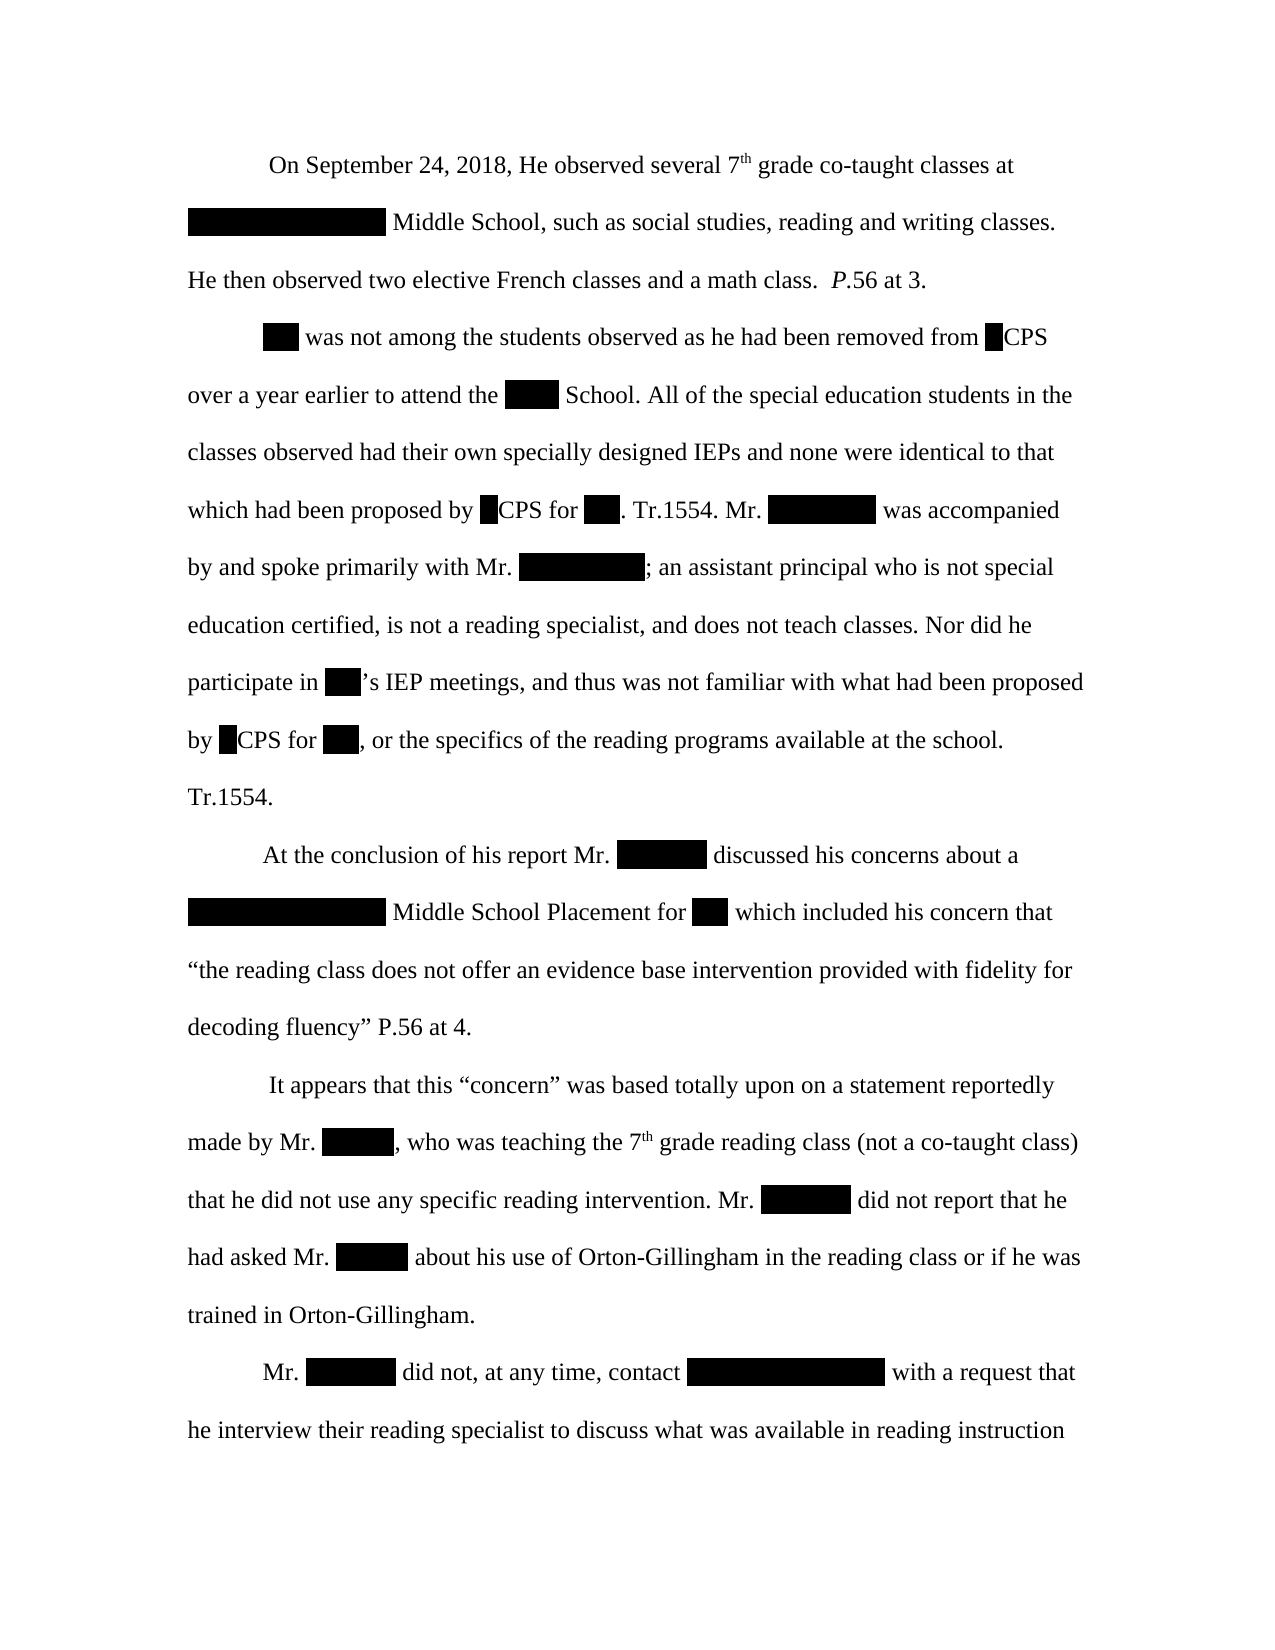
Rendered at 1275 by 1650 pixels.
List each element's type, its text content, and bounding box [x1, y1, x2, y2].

text At the conclusion of his report Mr. XXXXX discussed his concerns about a XXXXXXXXXXX Middle School Placement for XX which included his concern that “the reading class does not offer an evidence base intervention provided with fidelity for decoding fluency” P.56 at 4. [187, 840, 1087, 1041]
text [187, 1357, 1087, 1444]
text It appears that this “concern” was based totally upon on a statement reportedly made by Mr. XXXX, who was teaching the 7th grade reading class (not a co-taught class) that he did not use any specific reading intervention. Mr. XXXXX did not report that he had asked Mr. XXXX about his use of Orton-Gillingham in the reading class or if he was trained in Orton-Gillingham. [187, 1070, 1087, 1329]
text XX was not among the students observed as he had been removed from XCPS over a year earlier to attend the XXX School. All of the special education students in the classes observed had their own specially designed IEPs and none were identical to that which had been proposed by XCPS for XX. Tr.1554. Mr. XXXXXX was accompanied by and spoke primarily with Mr. XXXXXXX; an assistant principal who is not special education certified, is not a reading specialist, and does not teach classes. Nor did he participate in XX’s IEP meetings, and thus was not familiar with what had been proposed by XCPS for XX, or the specifics of the reading programs available at the school. Tr.1554. [187, 322, 1087, 811]
text On September 24, 2018, He observed several 7th grade co-taught classes at XXXXXXXXXXX Middle School, such as social studies, reading and writing classes. He then observed two elective French classes and a math class. P.56 at 3. [187, 150, 1087, 294]
